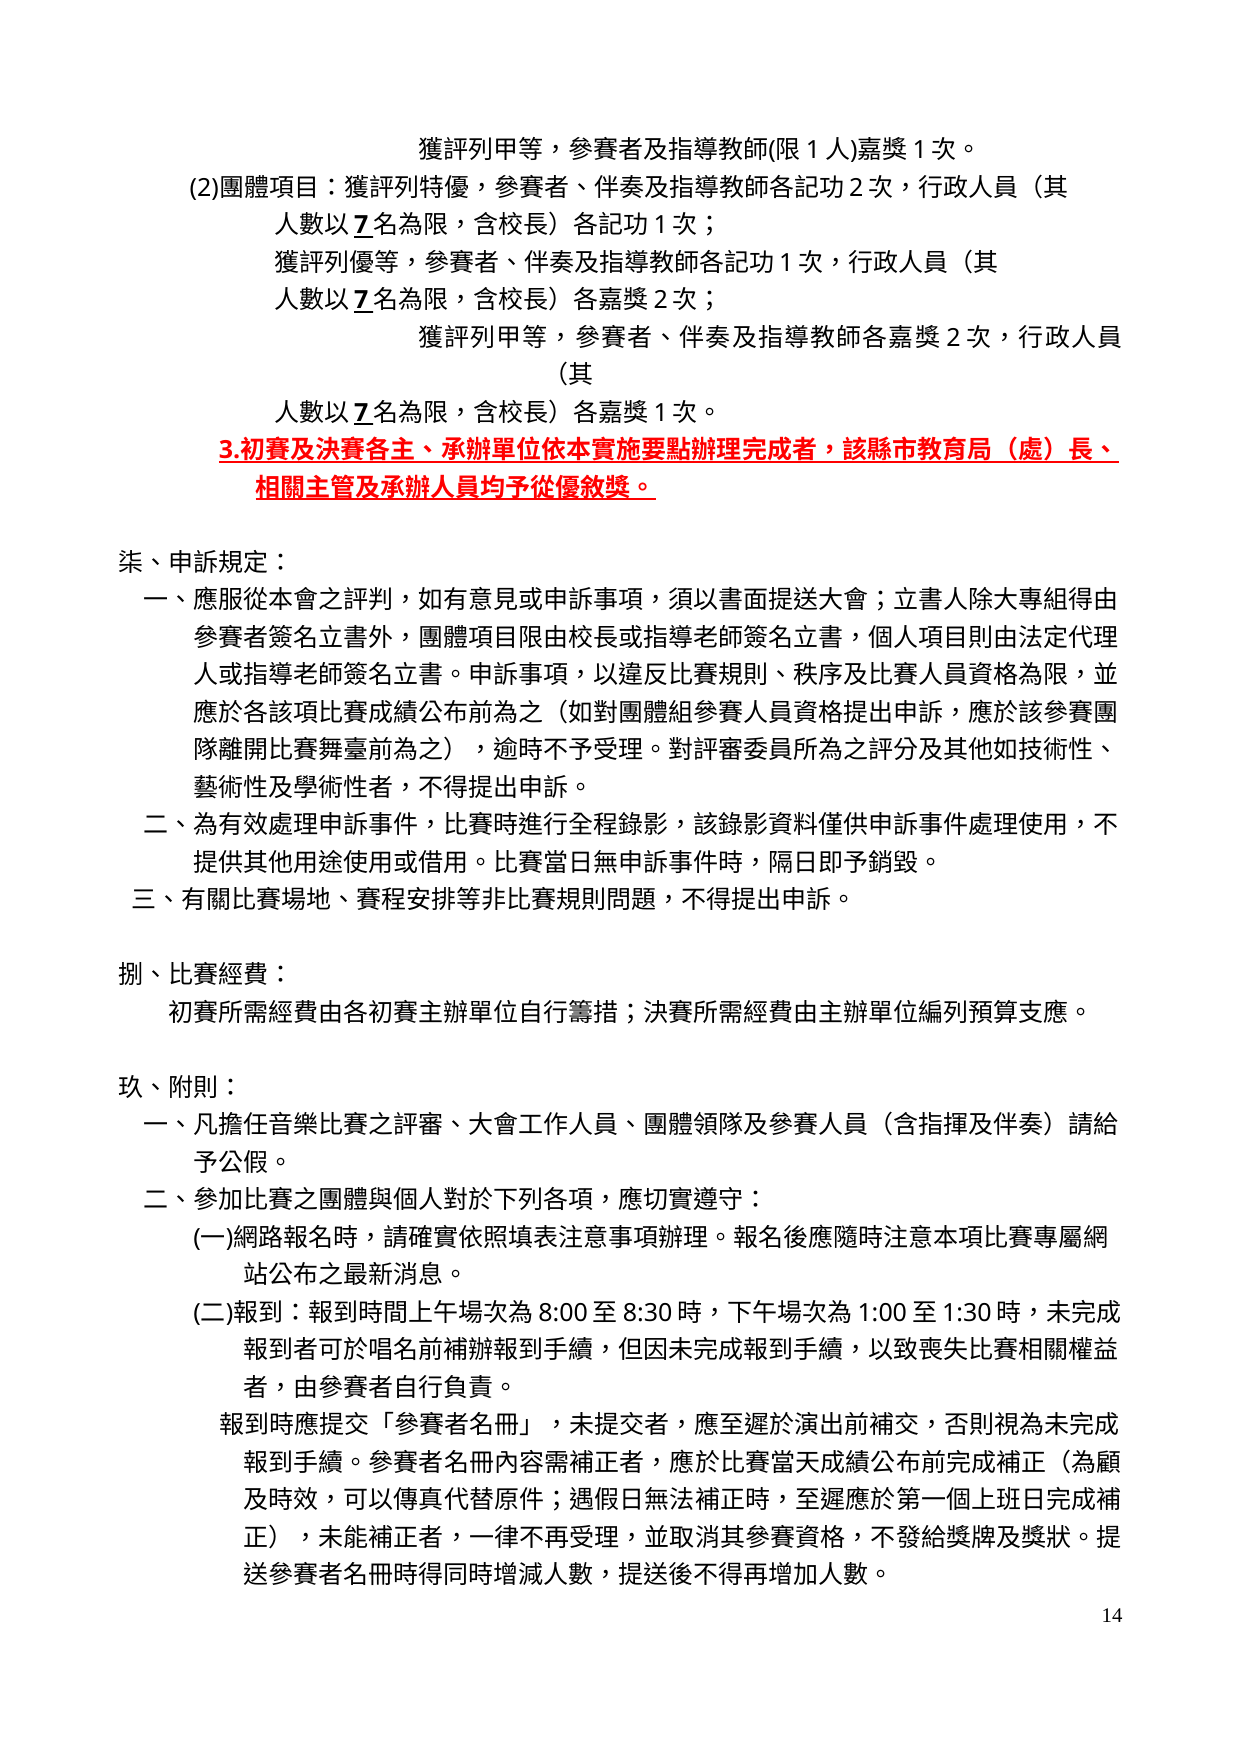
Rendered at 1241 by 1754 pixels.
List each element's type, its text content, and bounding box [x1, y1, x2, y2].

text 柒、申訴規定： [118, 542, 1122, 579]
text 獲評列優等，參賽者、伴奏及指導教師各記功1次，行政人員（其 [118, 242, 1122, 279]
text 獲評列甲等，參賽者、伴奏及指導教師各嘉獎2次，行政人員（其 [418, 317, 1122, 392]
text 報到時應提交「參賽者名冊」，未提交者，應至遲於演出前補交，否則視為未完成報到手續。參賽者名冊內容需補正者，應於比賽當天成績公布前完成補正（為顧及時效，可以傳真代替原件；遇假日無法補正時，至遲應於第一個上班日完成補正），未能補正者，一律不再受理，並取消其參賽資格，不發給獎牌及獎狀。提送參賽者名冊時得同時增減人數，提送後不得再增加人數。 [193, 1404, 1122, 1592]
text 二、為有效處理申訴事件，比賽時進行全程錄影，該錄影資料僅供申訴事件處理使用，不提供其他用途使用或借用。比賽當日無申訴事件時，隔日即予銷毀。 [143, 804, 1122, 879]
text 玖、附則： [118, 1067, 1122, 1104]
text 人數以7名為限，含校長）各記功1次； [118, 204, 1122, 242]
text 人數以7名為限，含校長）各嘉獎2次； [118, 279, 1122, 317]
text 人數以7名為限，含校長）各嘉獎1次。 [118, 392, 1122, 429]
text 一、凡擔任音樂比賽之評審、大會工作人員、團體領隊及參賽人員（含指揮及伴奏）請給予公假。 [143, 1104, 1122, 1179]
text (一)網路報名時，請確實依照填表注意事項辦理。報名後應隨時注意本項比賽專屬網站公布之最新消息。 [193, 1217, 1122, 1292]
text (2)團體項目：獲評列特優，參賽者、伴奏及指導教師各記功2次，行政人員（其 [118, 167, 1122, 204]
text 捌、比賽經費： [118, 954, 1122, 992]
text 一、應服從本會之評判，如有意見或申訴事項，須以書面提送大會；立書人除大專組得由參賽者簽名立書外，團體項目限由校長或指導老師簽名立書，個人項目則由法定代理人或指導老師簽名立書。申訴事項，以違反比賽規則、秩序及比賽人員資格為限，並應於各該項比賽成績公布前為之（如對團體組參賽人員資格提出申訴，應於該參賽團隊離開比賽舞臺前為之），逾時不予受理。對評審委員所為之評分及其他如技術性、藝術性及學術性者，不得提出申訴。 [143, 579, 1122, 804]
text 獲評列甲等，參賽者及指導教師(限1人)嘉獎1次。 [118, 129, 1122, 167]
text 初賽所需經費由各初賽主辦單位自行籌措；決賽所需經費由主辦單位編列預算支應。 [168, 992, 1122, 1029]
text 三、有關比賽場地、賽程安排等非比賽規則問題，不得提出申訴。 [118, 879, 1122, 917]
text 3.初賽及決賽各主、承辦單位依本實施要點辦理完成者，該縣市教育局（處）長、相關主管及承辦人員均予從優敘獎。 [219, 429, 1122, 504]
text 二、參加比賽之團體與個人對於下列各項，應切實遵守： [143, 1179, 1122, 1217]
text (二)報到：報到時間上午場次為8:00至8:30時，下午場次為1:00至1:30時，未完成報到者可於唱名前補辦報到手續，但因未完成報到手續，以致喪失比賽相關權益者，由參賽者自行負責。 [193, 1292, 1122, 1404]
